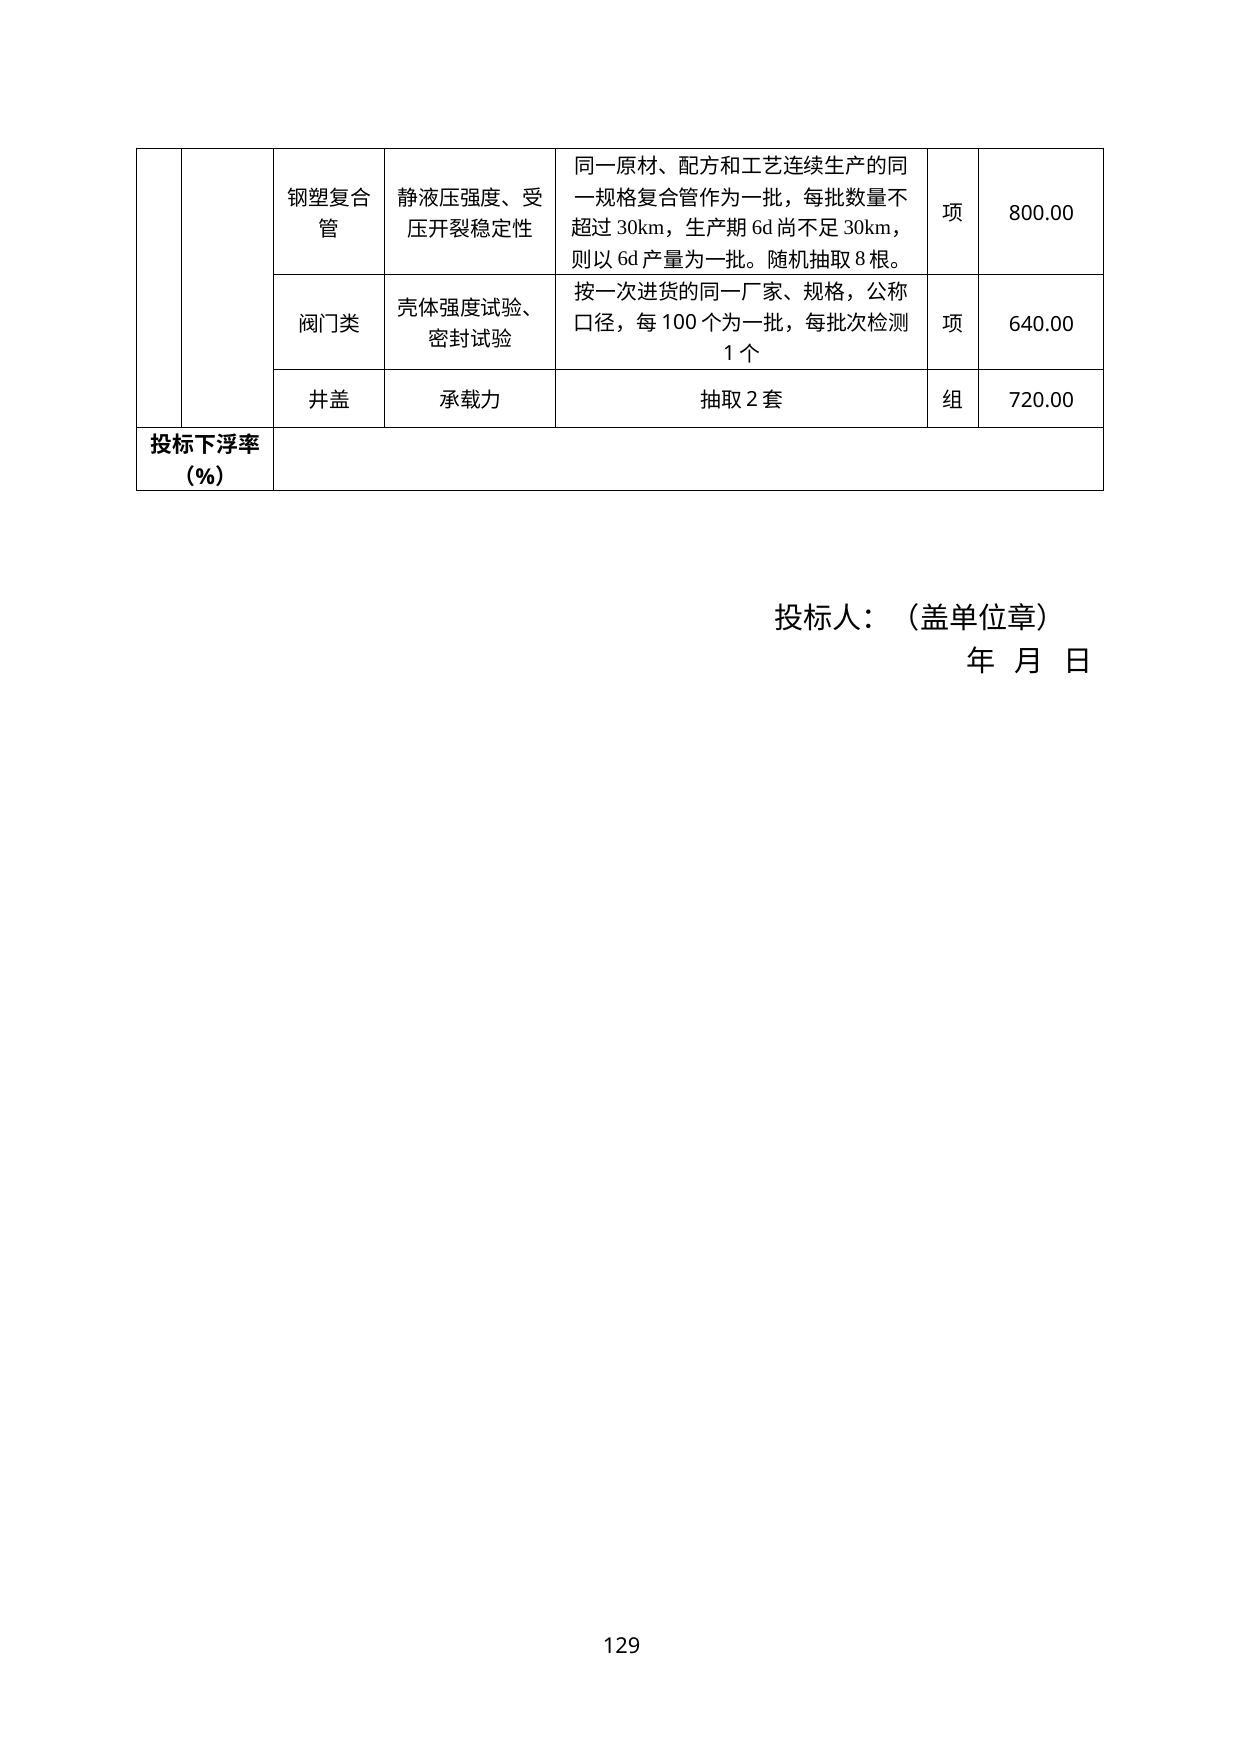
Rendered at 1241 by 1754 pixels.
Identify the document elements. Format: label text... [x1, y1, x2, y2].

text 年 月 日 [160, 637, 1093, 679]
table_cell 同一原材、配方和工艺连续生产的同一规格复合管作为一批，每批数量不超过30km，生产期6d尚不足30km，则以6d产量为一批。随机抽取8根。 [556, 149, 927, 274]
table_cell [274, 428, 1103, 490]
table_cell 按一次进货的同一厂家、规格，公称口径，每100个为一批，每批次检测1个 [556, 275, 927, 368]
table_cell 720.00 [979, 370, 1103, 427]
table_cell 阀门类 [274, 275, 384, 368]
table_cell 钢塑复合管 [274, 149, 384, 274]
table_cell 壳体强度试验、密封试验 [385, 275, 555, 368]
table_cell 井盖 [274, 370, 384, 427]
table_cell 项 [928, 275, 978, 368]
table_cell 承载力 [385, 370, 555, 427]
table_cell 静液压强度、受压开裂稳定性 [385, 149, 555, 274]
table_cell 组 [928, 370, 978, 427]
table_cell 投标下浮率（%） [137, 428, 273, 490]
table_cell 项 [928, 149, 978, 274]
table_cell 800.00 [979, 149, 1103, 274]
text 投标人：（盖单位章） [160, 595, 1093, 637]
table_cell 抽取2套 [556, 370, 927, 427]
table_cell 640.00 [979, 275, 1103, 368]
